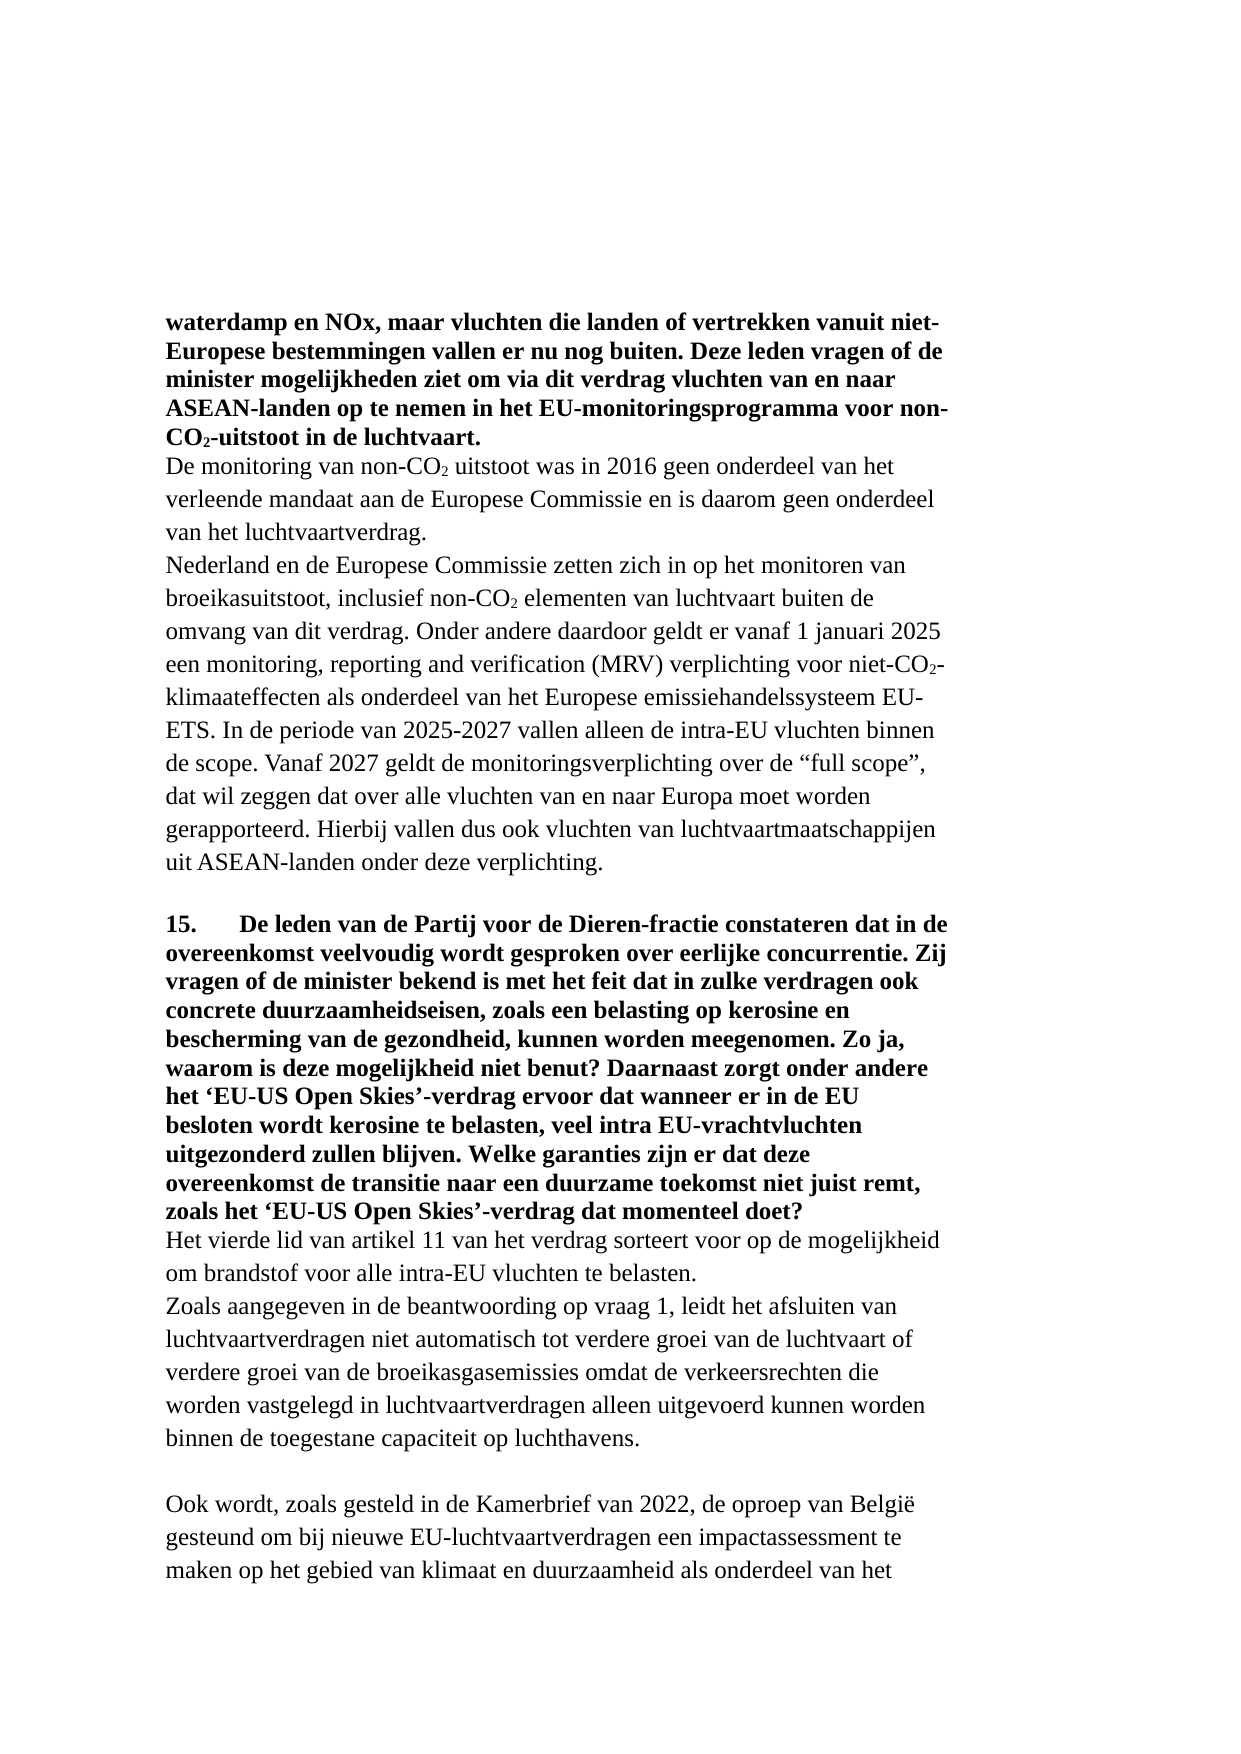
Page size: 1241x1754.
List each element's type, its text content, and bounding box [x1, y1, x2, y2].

text Het vierde lid van artikel 11 van het verdrag sorteert voor op de mogelijkheid om brandstof voor alle intra-EU vluchten te belasten. [165, 1225, 951, 1287]
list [165, 307, 951, 451]
list De leden van de Partij voor de Dieren-fractie constateren dat in de overeenkomst veelvoudig wordt gesproken over eerlijke concurrentie. Zij vragen of de minister bekend is met het feit dat in zulke verdragen ook concrete duurzaamheidseisen, zoals een belasting op kerosine en bescherming van de gezondheid, kunnen worden meegenomen. Zo ja, waarom is deze mogelijkheid niet benut? Daarnaast zorgt onder andere het ‘EU-US Open Skies’-verdrag ervoor dat wanneer er in de EU besloten wordt kerosine te belasten, veel intra EU-vrachtvluchten uitgezonderd zullen blijven. Welke garanties zijn er dat deze overeenkomst de transitie naar een duurzame toekomst niet juist remt, zoals het ‘EU-US Open Skies’-verdrag dat momenteel doet? [165, 909, 951, 1225]
text Zoals aangegeven in de beantwoording op vraag 1, leidt het afsluiten van luchtvaartverdragen niet automatisch tot verdere groei van de luchtvaart of verdere groei van de broeikasgasemissies omdat de verkeersrechten die worden vastgelegd in luchtvaartverdragen alleen uitgevoerd kunnen worden binnen de toegestane capaciteit op luchthavens. [165, 1291, 951, 1452]
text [165, 1489, 951, 1584]
text De monitoring van non-CO2 uitstoot was in 2016 geen onderdeel van het verleende mandaat aan de Europese Commissie en is daarom geen onderdeel van het luchtvaartverdrag. [165, 451, 951, 546]
text Nederland en de Europese Commissie zetten zich in op het monitoren van broeikasuitstoot, inclusief non-CO2 elementen van luchtvaart buiten de omvang van dit verdrag. Onder andere daardoor geldt er vanaf 1 januari 2025 een monitoring, reporting and verification (MRV) verplichting voor niet-CO2-klimaateffecten als onderdeel van het Europese emissiehandelssysteem EU-ETS. In de periode van 2025-2027 vallen alleen de intra-EU vluchten binnen de scope. Vanaf 2027 geldt de monitoringsverplichting over de “full scope”, dat wil zeggen dat over alle vluchten van en naar Europa moet worden gerapporteerd. Hierbij vallen dus ook vluchten van luchtvaartmaatschappijen uit ASEAN-landen onder deze verplichting. [165, 550, 951, 876]
